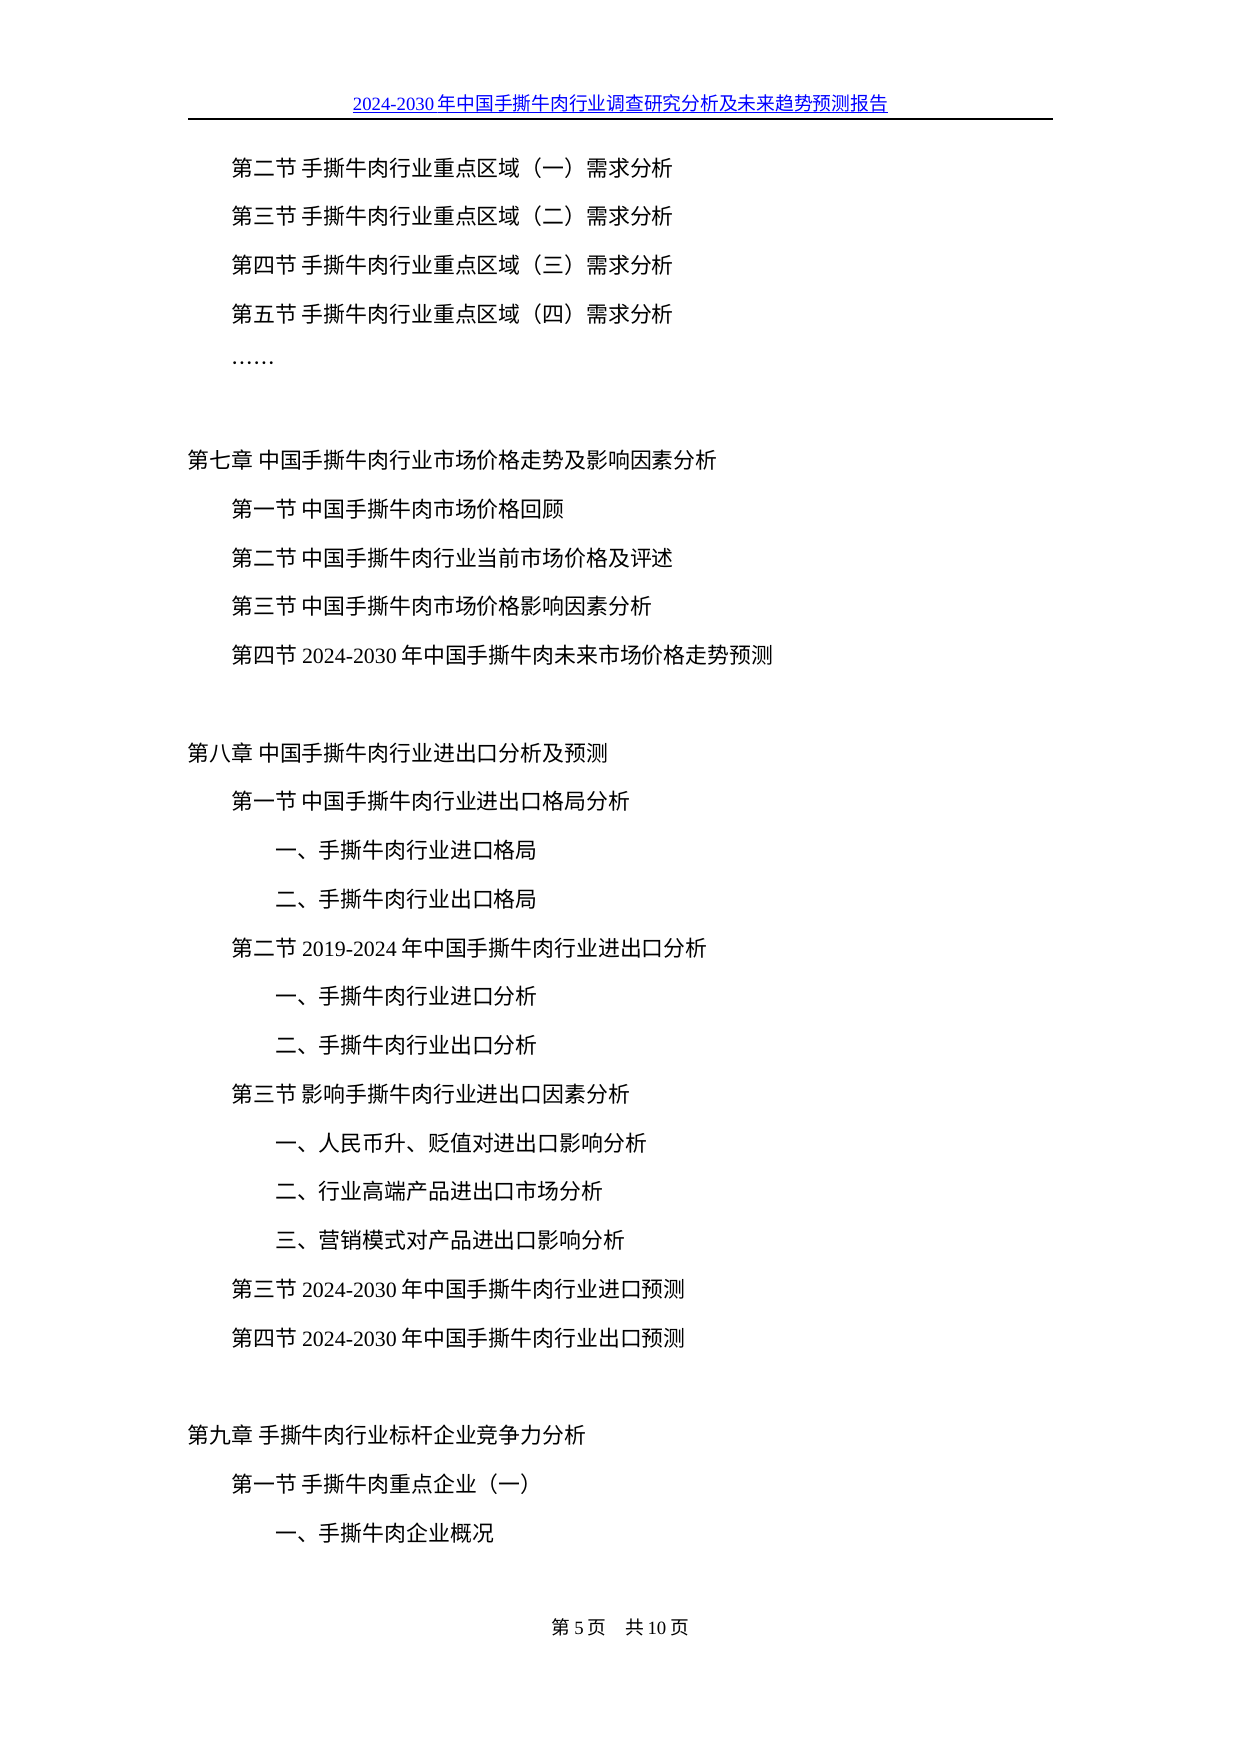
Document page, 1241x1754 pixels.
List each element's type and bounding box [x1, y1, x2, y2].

text [187, 150, 1053, 1548]
